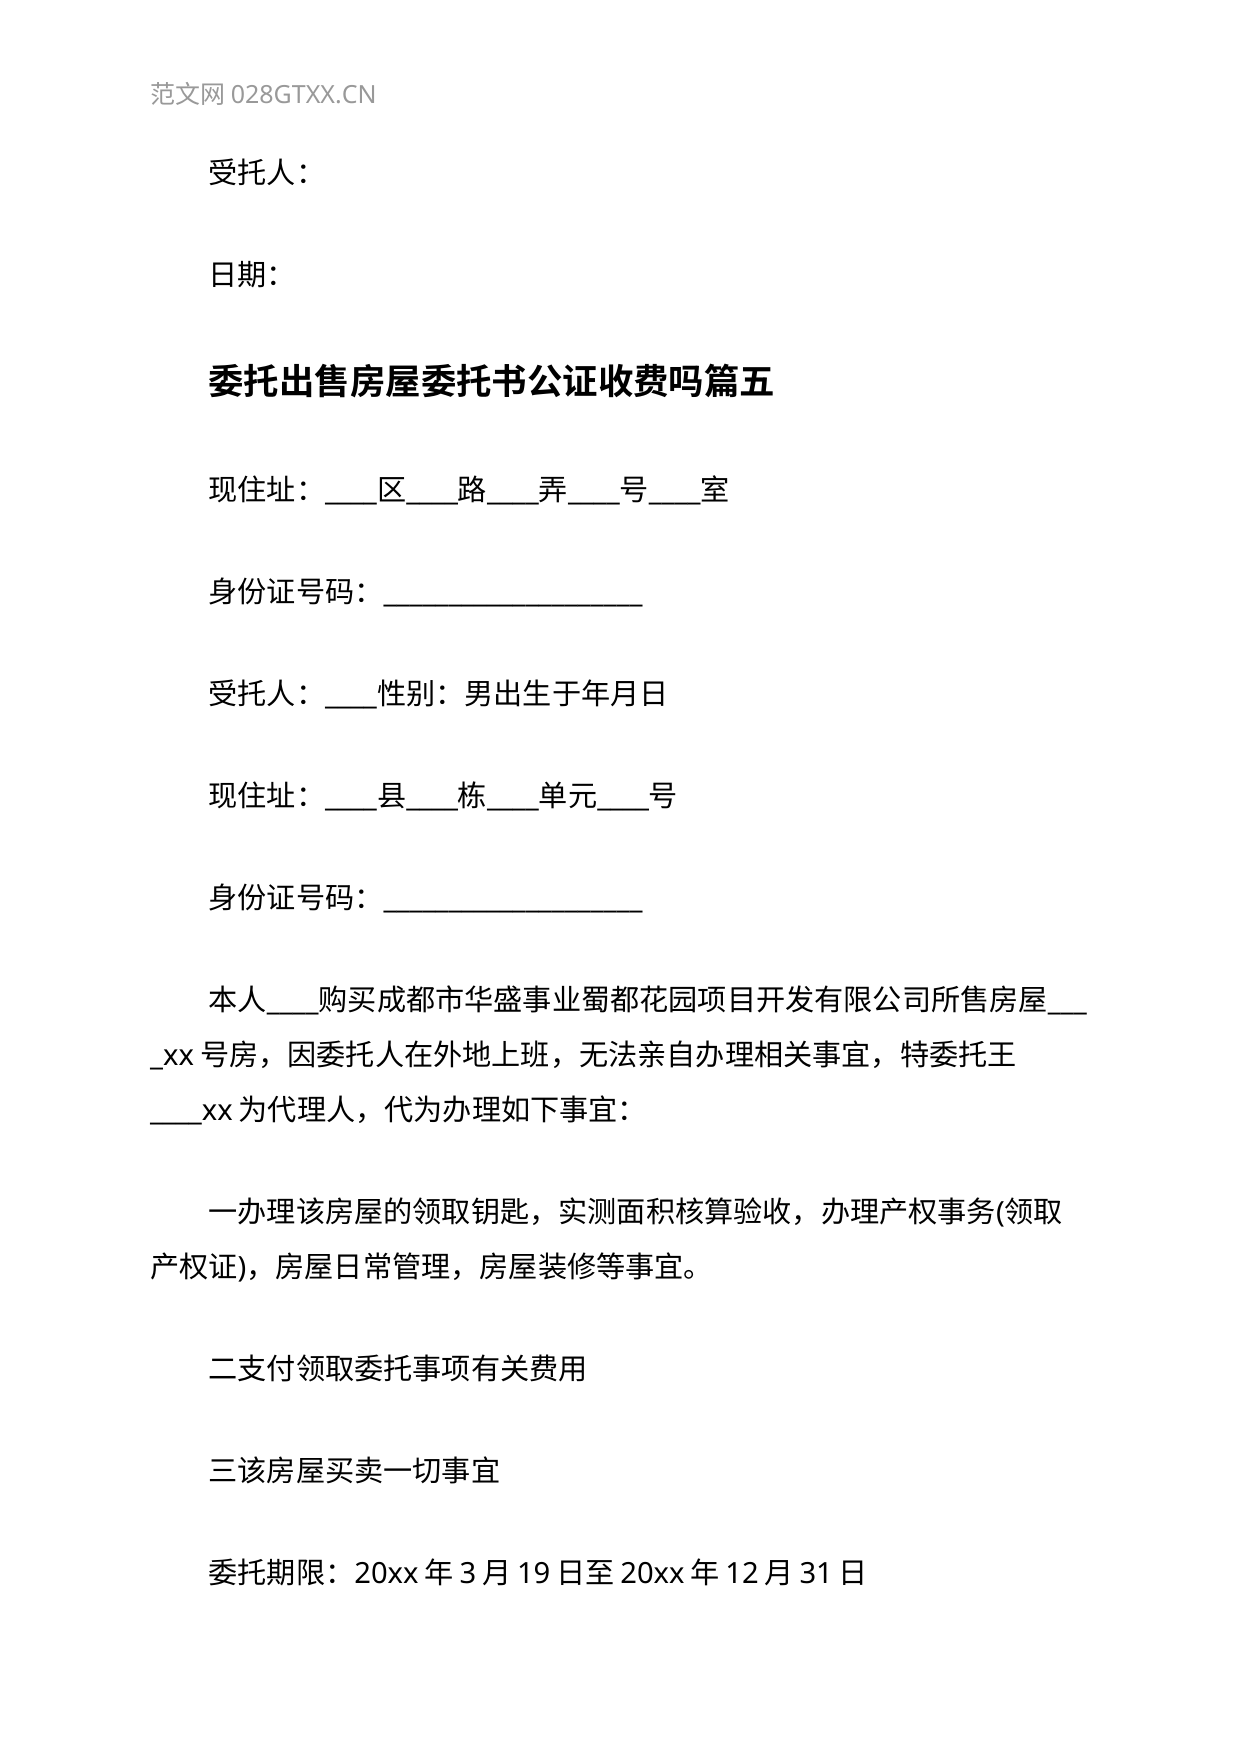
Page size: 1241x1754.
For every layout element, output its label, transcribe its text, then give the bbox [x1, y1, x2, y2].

text 受托人： [150, 150, 1090, 192]
text 委托出售房屋委托书公证收费吗篇五 [150, 353, 1090, 405]
text 身份证号码：____________________ [150, 569, 1090, 611]
text 现住址：____区____路____弄____号____室 [150, 467, 1090, 509]
text 委托期限：20xx年3月19日至20xx年12月31日 [150, 1549, 1090, 1592]
text 现住址：____县____栋____单元____号 [150, 773, 1090, 815]
text 日期： [150, 252, 1090, 294]
text 受托人：____性别：男出生于年月日 [150, 671, 1090, 713]
text 身份证号码：____________________ [150, 875, 1090, 917]
text 三该房屋买卖一切事宜 [150, 1448, 1090, 1490]
text 二支付领取委托事项有关费用 [150, 1346, 1090, 1388]
text 本人____购买成都市华盛事业蜀都花园项目开发有限公司所售房屋____xx号房，因委托人在外地上班，无法亲自办理相关事宜，特委托王____xx为代理人，代为办理如下事宜： [150, 977, 1090, 1129]
text 一办理该房屋的领取钥匙，实测面积核算验收，办理产权事务(领取产权证)，房屋日常管理，房屋装修等事宜。 [150, 1189, 1090, 1286]
